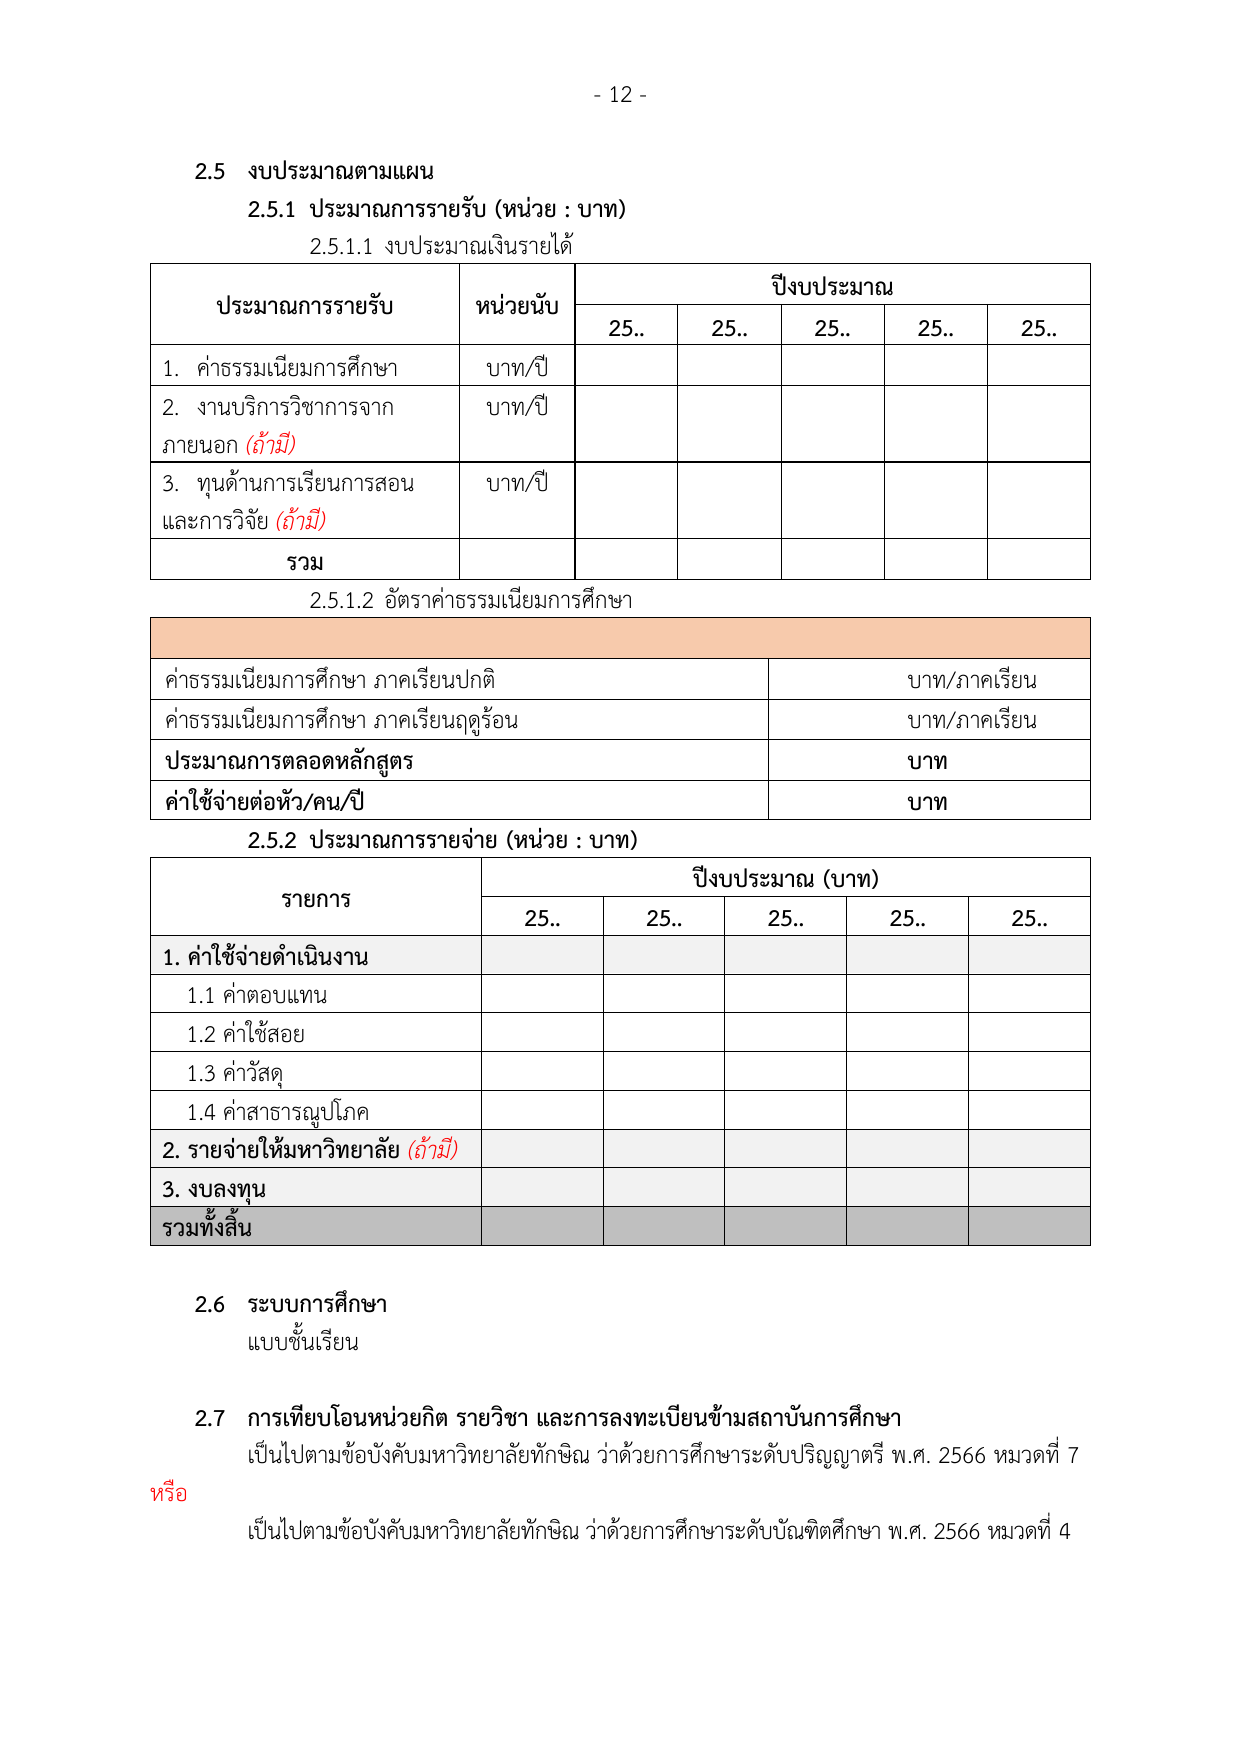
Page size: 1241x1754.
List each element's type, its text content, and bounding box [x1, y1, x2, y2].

table_cell [769, 781, 893, 818]
table_cell [725, 1130, 846, 1167]
table_cell บาท/ภาคเรียน [893, 659, 1090, 698]
table_cell 25.. [782, 305, 884, 344]
table_cell [725, 1207, 846, 1245]
table_cell 1.4 ค่าสาธารณูปโภค [151, 1091, 481, 1128]
table_cell [678, 539, 781, 578]
table_cell [482, 975, 603, 1012]
table_cell [988, 345, 1090, 385]
table_cell [847, 936, 968, 973]
table_cell ประมาณการตลอดหลักสูตร [151, 740, 768, 780]
text 2.7 การเทียบโอนหน่วยกิต รายวิชา และการลงทะเบียนข้ามสถาบันการศึกษา [150, 1397, 1090, 1434]
table_cell [725, 936, 846, 973]
table_cell 25.. [988, 305, 1090, 344]
table_cell 25.. [678, 305, 781, 344]
table_cell [604, 1091, 724, 1128]
table_cell [604, 1130, 724, 1167]
table_cell [604, 1013, 724, 1051]
table_cell [482, 1052, 603, 1090]
table_cell [769, 700, 893, 739]
text 2.5.2 ประมาณการรายจ่าย (หน่วย : บาท) [150, 820, 1090, 857]
table_cell [769, 659, 893, 698]
table_cell [969, 1013, 1090, 1051]
table_cell 25.. [604, 897, 724, 935]
table_cell [604, 936, 724, 973]
table_cell 2. งานบริการวิชาการจากภายนอก (ถ้ามี) [151, 386, 459, 461]
table_cell 25.. [847, 897, 968, 935]
table_cell [678, 386, 781, 461]
table_cell ค่าธรรมเนียมการศึกษา ภาคเรียนฤดูร้อน [151, 700, 768, 739]
table_cell [969, 1130, 1090, 1167]
table_cell [885, 463, 987, 538]
table_cell บาท/ปี [460, 463, 574, 538]
table_cell [847, 1091, 968, 1128]
table_cell ค่าธรรมเนียมการศึกษา ภาคเรียนปกติ [151, 659, 768, 698]
table_cell [725, 1091, 846, 1128]
table_cell [969, 936, 1090, 973]
table_cell [725, 1168, 846, 1206]
table_cell [969, 1168, 1090, 1206]
table_cell [782, 539, 884, 578]
text เป็นไปตามข้อบังคับมหาวิทยาลัยทักษิณ ว่าด้วยการศึกษาระดับปริญญาตรี พ.ศ. 2566 หมวดที่ 7 [150, 1434, 1090, 1472]
table_cell [482, 1130, 603, 1167]
table_cell 25.. [969, 897, 1090, 935]
table_cell [725, 1013, 846, 1051]
table_cell [969, 1207, 1090, 1245]
table_cell [885, 345, 987, 385]
table_cell บาท/ปี [460, 386, 574, 461]
table_cell 1. ค่าใช้จ่ายดำเนินงาน [151, 936, 481, 973]
table_cell [482, 1013, 603, 1051]
text 2.5.1.1 งบประมาณเงินรายได้ [150, 225, 1090, 263]
table_cell [604, 1207, 724, 1245]
text 2.5.1.2 อัตราค่าธรรมเนียมการศึกษา [150, 580, 1090, 617]
table_cell รวม [151, 539, 459, 578]
table_cell [885, 539, 987, 578]
table_cell [969, 1052, 1090, 1090]
table_cell [885, 386, 987, 461]
table_cell 3. งบลงทุน [151, 1168, 481, 1206]
table_cell [782, 386, 884, 461]
table_cell [847, 1207, 968, 1245]
table_cell [482, 1168, 603, 1206]
text 2.5.1 ประมาณการรายรับ (หน่วย : บาท) [150, 188, 1090, 225]
text 2.6 ระบบการศึกษา [150, 1283, 1090, 1321]
table_cell [969, 1091, 1090, 1128]
table_header ประมาณการรายรับ [151, 264, 459, 344]
table_cell [482, 1207, 603, 1245]
table_cell 25.. [725, 897, 846, 935]
table_cell [576, 539, 677, 578]
table_header รายการ [151, 858, 481, 935]
table_cell [847, 1013, 968, 1051]
table_cell [847, 1052, 968, 1090]
table_cell บาท [893, 740, 1090, 780]
table_cell รวมทั้งสิ้น [151, 1207, 481, 1245]
table_cell [988, 463, 1090, 538]
table_cell 25.. [885, 305, 987, 344]
table_cell [847, 975, 968, 1012]
table_cell บาท/ปี [460, 345, 574, 385]
table_cell [988, 386, 1090, 461]
table_cell [769, 740, 893, 780]
table_cell [847, 1168, 968, 1206]
table_cell [847, 1130, 968, 1167]
table_header ปีงบประมาณ [576, 264, 1090, 304]
table_cell 1.2 ค่าใช้สอย [151, 1013, 481, 1051]
table_cell บาท [893, 781, 1090, 818]
table_cell 2. รายจ่ายให้มหาวิทยาลัย (ถ้ามี) [151, 1130, 481, 1167]
table_cell [988, 539, 1090, 578]
table_cell [604, 1052, 724, 1090]
table_cell [782, 345, 884, 385]
table_cell [576, 386, 677, 461]
table_cell [782, 463, 884, 538]
text 2.5 งบประมาณตามแผน [150, 150, 1090, 188]
text เป็นไปตามข้อบังคับมหาวิทยาลัยทักษิณ ว่าด้วยการศึกษาระดับบัณฑิตศึกษา พ.ศ. 2566 หมวดที่ 4 [150, 1510, 1090, 1547]
table_cell [576, 345, 677, 385]
table_cell [969, 975, 1090, 1012]
table_cell [725, 1052, 846, 1090]
table_cell 1. ค่าธรรมเนียมการศึกษา [151, 345, 459, 385]
table_cell [576, 463, 677, 538]
table_cell [482, 936, 603, 973]
table_cell 1.3 ค่าวัสดุ [151, 1052, 481, 1090]
text แบบชั้นเรียน [150, 1321, 1090, 1359]
table_cell 25.. [482, 897, 603, 935]
table_cell ค่าใช้จ่ายต่อหัว/คน/ปี [151, 781, 768, 818]
table_cell [482, 1091, 603, 1128]
table_cell [604, 1168, 724, 1206]
table_cell [678, 345, 781, 385]
table_cell 25.. [576, 305, 677, 344]
table_cell 3. ทุนด้านการเรียนการสอนและการวิจัย (ถ้ามี) [151, 463, 459, 538]
table_cell [460, 539, 574, 578]
table_cell [678, 463, 781, 538]
table_cell [725, 975, 846, 1012]
table_header หน่วยนับ [460, 264, 574, 344]
table_cell 1.1 ค่าตอบแทน [151, 975, 481, 1012]
table_header ปีงบประมาณ (บาท) [482, 858, 1090, 896]
table_cell บาท/ภาคเรียน [893, 700, 1090, 739]
table_cell [604, 975, 724, 1012]
table_header [151, 618, 1090, 658]
text หรือ [150, 1472, 1090, 1510]
